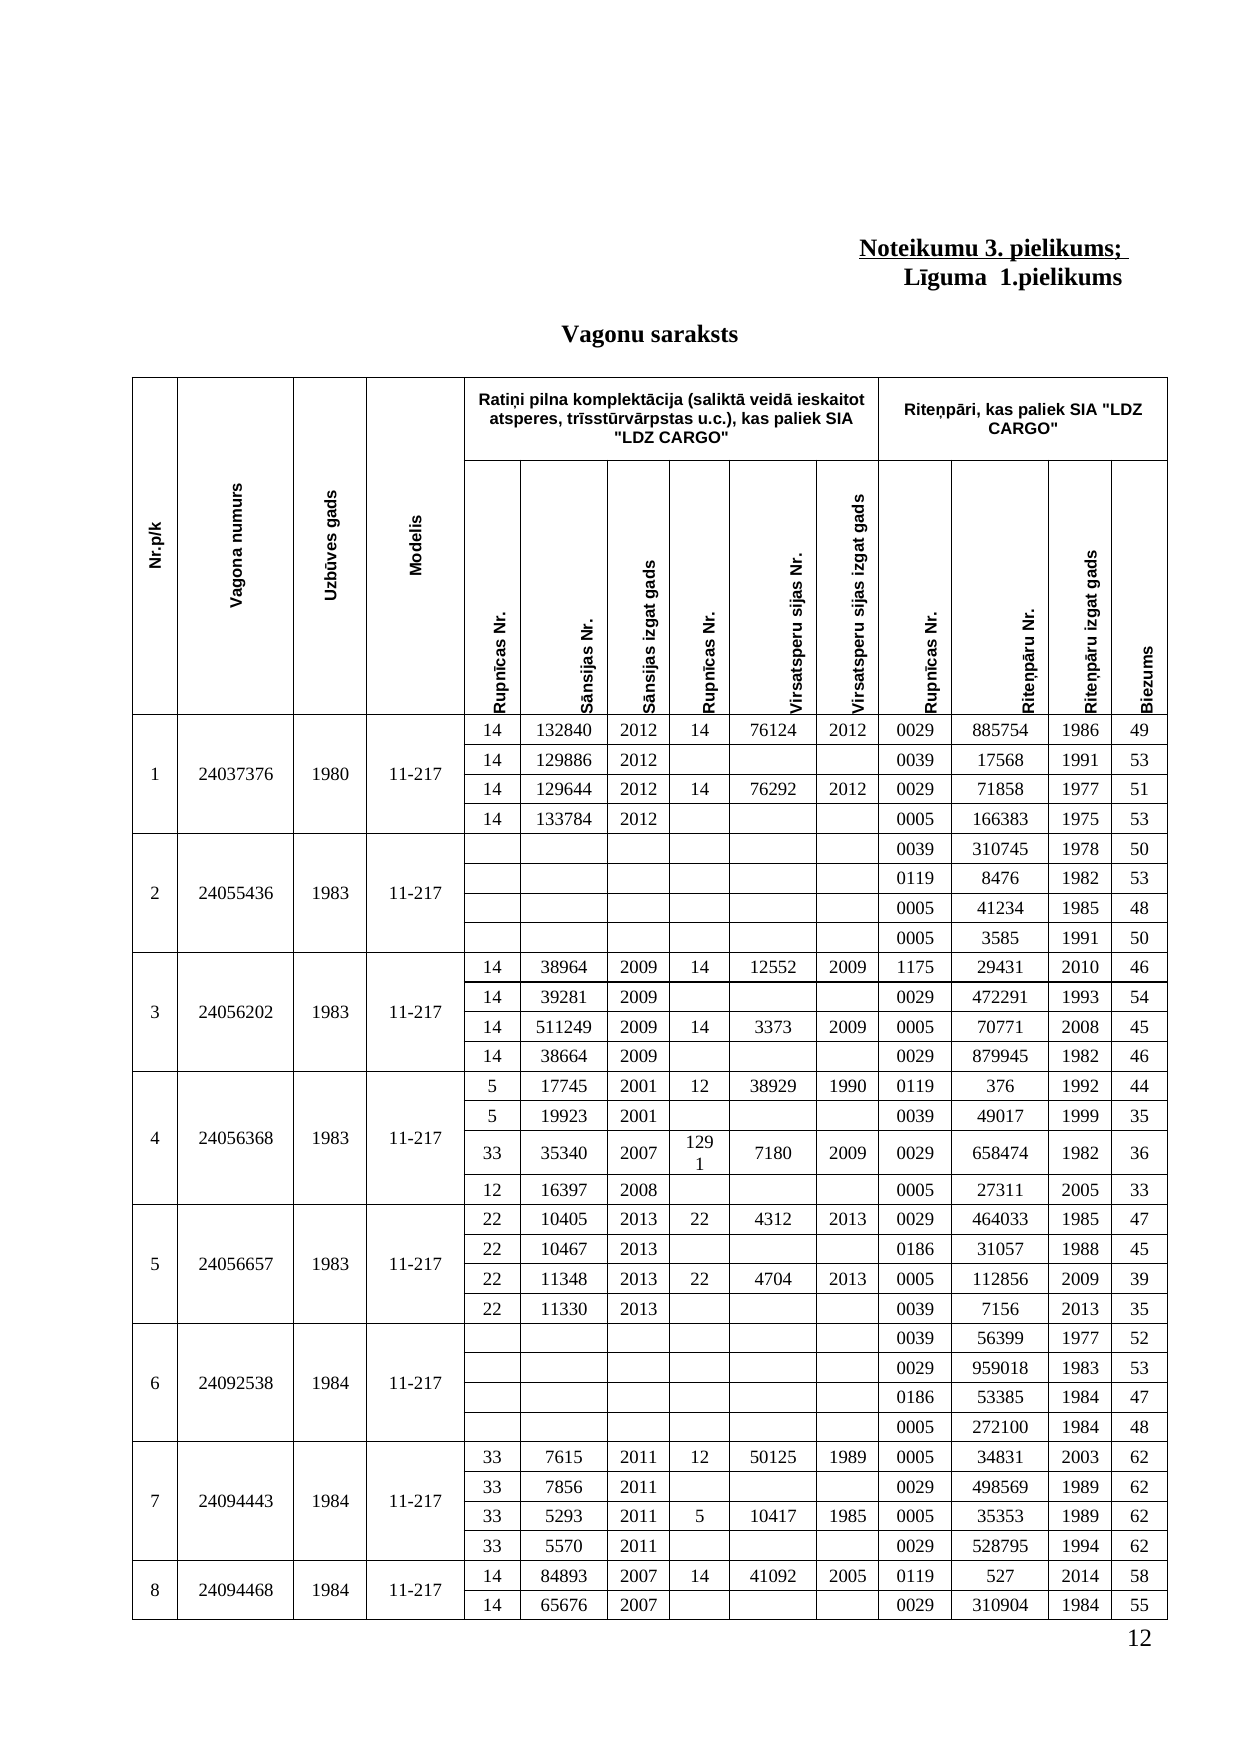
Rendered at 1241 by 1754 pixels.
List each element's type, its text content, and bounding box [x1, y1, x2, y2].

table_cell 14 [465, 775, 520, 803]
table_cell 4 [133, 1072, 177, 1204]
table_cell 2009 [608, 983, 669, 1011]
table_cell [730, 745, 816, 774]
table_cell [670, 1324, 729, 1352]
table_cell [608, 1353, 669, 1382]
table_cell 16397 [521, 1175, 607, 1204]
table_cell 1984 [1049, 1591, 1111, 1619]
table_cell 62 [1112, 1502, 1167, 1530]
table_cell 14 [670, 1012, 729, 1041]
table_cell 5 [465, 1072, 520, 1100]
table_cell [730, 1472, 816, 1501]
table_cell 133784 [521, 804, 607, 833]
table_cell [670, 1101, 729, 1130]
table_cell Rupnīcas Nr. [465, 461, 520, 714]
table_cell [670, 894, 729, 922]
table_cell [670, 1591, 729, 1619]
table_cell 1980 [294, 715, 366, 833]
table_cell 51 [1112, 775, 1167, 803]
table_cell [817, 1101, 878, 1130]
table_cell [730, 983, 816, 1011]
table_cell 49 [1112, 715, 1167, 744]
table_cell 53385 [952, 1383, 1048, 1412]
table_cell 2009 [608, 953, 669, 981]
table_cell 0029 [879, 1042, 951, 1071]
table_cell [670, 923, 729, 952]
table_cell 47 [1112, 1383, 1167, 1412]
table_cell 2013 [608, 1235, 669, 1263]
table_cell 1994 [1049, 1531, 1111, 1560]
table_cell 14 [670, 715, 729, 744]
table_cell 0119 [879, 1072, 951, 1100]
table_cell 70771 [952, 1012, 1048, 1041]
table_cell 0005 [879, 1413, 951, 1441]
table_cell 11-217 [367, 1205, 464, 1322]
table_cell [465, 1324, 520, 1352]
table_cell 310745 [952, 834, 1048, 863]
table_cell [817, 1324, 878, 1352]
table_cell [817, 983, 878, 1011]
table_cell 2014 [1049, 1561, 1111, 1590]
table_cell 1983 [1049, 1353, 1111, 1382]
table_cell 5293 [521, 1502, 607, 1530]
table_cell [817, 1472, 878, 1501]
table_cell 1985 [1049, 1205, 1111, 1233]
table_cell [465, 864, 520, 892]
table_cell 1982 [1049, 1042, 1111, 1071]
table_cell 54 [1112, 983, 1167, 1011]
table_cell 24037376 [178, 715, 293, 833]
table_cell 1992 [1049, 1072, 1111, 1100]
table_cell 35353 [952, 1502, 1048, 1530]
table_cell 14 [465, 1591, 520, 1619]
table_cell 0039 [879, 1294, 951, 1322]
table_cell 22 [465, 1264, 520, 1293]
table_cell 1983 [294, 834, 366, 952]
table_cell 1985 [817, 1502, 878, 1530]
table_cell [730, 864, 816, 892]
table_cell [670, 1353, 729, 1382]
table_cell 55 [1112, 1591, 1167, 1619]
table_cell [817, 1413, 878, 1441]
table_cell [521, 834, 607, 863]
table_cell 2012 [608, 804, 669, 833]
table_cell 376 [952, 1072, 1048, 1100]
table_cell 14 [465, 1012, 520, 1041]
table_cell [670, 1413, 729, 1441]
table_cell [608, 1324, 669, 1352]
table_cell 0039 [879, 1324, 951, 1352]
table_cell 885754 [952, 715, 1048, 744]
table_cell 33 [465, 1502, 520, 1530]
table_cell 527 [952, 1561, 1048, 1590]
table_cell 52 [1112, 1324, 1167, 1352]
table_cell Rupnīcas Nr. [670, 461, 729, 714]
table_cell 50 [1112, 834, 1167, 863]
table_cell 22 [670, 1205, 729, 1233]
table_cell [670, 983, 729, 1011]
table_cell 1984 [294, 1561, 366, 1619]
table_cell 1999 [1049, 1101, 1111, 1130]
table_cell 31057 [952, 1235, 1048, 1263]
table_cell 49017 [952, 1101, 1048, 1130]
table_cell 33 [1112, 1175, 1167, 1204]
table_cell 0005 [879, 1012, 951, 1041]
table_cell 12 [670, 1442, 729, 1471]
table_cell Virsatsperu sijas Nr. [730, 461, 816, 714]
table_cell 14 [670, 775, 729, 803]
table_cell 0005 [879, 1264, 951, 1293]
table_header Ratiņi pilna komplektācija (saliktā veidā ieskaitot atsperes, trīsstūrvārpstas u.c.), kas paliek SIA "LDZ CARGO" [465, 378, 878, 459]
table_cell 0039 [879, 745, 951, 774]
text Noteikumu 3. pielikums; [148, 233, 1122, 262]
table_cell 10417 [730, 1502, 816, 1530]
table_cell 472291 [952, 983, 1048, 1011]
table_cell [670, 1235, 729, 1263]
table_cell 0029 [879, 775, 951, 803]
table_cell 12 [670, 1072, 729, 1100]
table_cell 2013 [608, 1205, 669, 1233]
table_cell 22 [465, 1294, 520, 1322]
table_cell 129886 [521, 745, 607, 774]
table_cell 38929 [730, 1072, 816, 1100]
table_cell 0005 [879, 1175, 951, 1204]
table_cell 33 [465, 1131, 520, 1174]
table_cell 10467 [521, 1235, 607, 1263]
table_cell 14 [465, 715, 520, 744]
table_header Uzbūves gads [294, 378, 366, 714]
table_cell 17568 [952, 745, 1048, 774]
table_cell 2013 [608, 1294, 669, 1322]
table_cell 132840 [521, 715, 607, 744]
table_cell 511249 [521, 1012, 607, 1041]
table_cell [521, 894, 607, 922]
table_cell [817, 864, 878, 892]
table_cell 2012 [608, 715, 669, 744]
table_cell [521, 1353, 607, 1382]
table_cell [670, 1472, 729, 1501]
table_cell 1989 [1049, 1472, 1111, 1501]
table_cell 7 [133, 1442, 177, 1560]
table_cell Sānsijas Nr. [521, 461, 607, 714]
table_cell 11-217 [367, 953, 464, 1071]
table_cell 7615 [521, 1442, 607, 1471]
table_cell 34831 [952, 1442, 1048, 1471]
table_cell 3373 [730, 1012, 816, 1041]
table_cell 0029 [879, 1353, 951, 1382]
table_cell 2007 [608, 1131, 669, 1174]
table_cell 14 [670, 1561, 729, 1590]
table_cell 1989 [1049, 1502, 1111, 1530]
table_cell 2013 [817, 1205, 878, 1233]
table_cell 2011 [608, 1472, 669, 1501]
table_cell [521, 864, 607, 892]
table_cell 2009 [608, 1042, 669, 1071]
table_cell 2011 [608, 1502, 669, 1530]
table_cell [730, 1591, 816, 1619]
table_cell 11-217 [367, 1442, 464, 1560]
table_cell [817, 1042, 878, 1071]
table_header Vagona numurs [178, 378, 293, 714]
table_cell 24056657 [178, 1205, 293, 1322]
table_cell Sānsijas izgat gads [608, 461, 669, 714]
table_cell [608, 894, 669, 922]
table_cell 1988 [1049, 1235, 1111, 1263]
table_cell [730, 1235, 816, 1263]
table_cell 1984 [1049, 1383, 1111, 1412]
table_cell [608, 834, 669, 863]
table_cell [730, 1042, 816, 1071]
table_cell 14 [465, 745, 520, 774]
table_cell [521, 1383, 607, 1412]
table_cell 2012 [817, 715, 878, 744]
table_cell 12552 [730, 953, 816, 981]
table_cell 0029 [879, 1205, 951, 1233]
table_cell 2001 [608, 1101, 669, 1130]
table_cell 6 [133, 1324, 177, 1441]
table_cell [730, 1413, 816, 1441]
table_cell 879945 [952, 1042, 1048, 1071]
table_cell 58 [1112, 1561, 1167, 1590]
table_cell 7180 [730, 1131, 816, 1174]
table_cell 1991 [1049, 745, 1111, 774]
table_cell [670, 1531, 729, 1560]
table_cell 1291 [670, 1131, 729, 1174]
table_cell 35 [1112, 1294, 1167, 1322]
table_cell 528795 [952, 1531, 1048, 1560]
table_cell 2011 [608, 1442, 669, 1471]
table_cell 3 [133, 953, 177, 1071]
table_cell 1993 [1049, 983, 1111, 1011]
table_cell 41092 [730, 1561, 816, 1590]
table_cell 38964 [521, 953, 607, 981]
table_cell 2009 [817, 1131, 878, 1174]
table_cell 76124 [730, 715, 816, 744]
table_cell 24055436 [178, 834, 293, 952]
table_cell 22 [465, 1235, 520, 1263]
table_cell 39281 [521, 983, 607, 1011]
table_cell 39 [1112, 1264, 1167, 1293]
table_cell 2012 [817, 775, 878, 803]
table_cell [817, 1531, 878, 1560]
table_cell 44 [1112, 1072, 1167, 1100]
table_cell 53 [1112, 864, 1167, 892]
table_cell 11-217 [367, 1072, 464, 1204]
table_cell Riteņpāru izgat gads [1049, 461, 1111, 714]
table_cell 33 [465, 1442, 520, 1471]
table_cell [521, 923, 607, 952]
table_cell 0039 [879, 834, 951, 863]
table_cell 35340 [521, 1131, 607, 1174]
table_cell 50 [1112, 923, 1167, 952]
table_cell 7856 [521, 1472, 607, 1501]
table_cell 2007 [608, 1591, 669, 1619]
table_cell 2012 [608, 745, 669, 774]
table_cell 71858 [952, 775, 1048, 803]
table_cell [730, 1531, 816, 1560]
table_cell 2008 [1049, 1012, 1111, 1041]
table_cell 41234 [952, 894, 1048, 922]
table_cell 22 [465, 1205, 520, 1233]
table_header Modelis [367, 378, 464, 714]
table_cell [608, 923, 669, 952]
table_cell 1991 [1049, 923, 1111, 952]
table_cell 1977 [1049, 1324, 1111, 1352]
table_cell 2013 [608, 1264, 669, 1293]
table_cell [465, 1413, 520, 1441]
table_cell [730, 1383, 816, 1412]
table_header Nr.p/k [133, 378, 177, 714]
table_cell 1978 [1049, 834, 1111, 863]
table_cell 11348 [521, 1264, 607, 1293]
table_cell 38664 [521, 1042, 607, 1071]
table_cell 29431 [952, 953, 1048, 981]
table_cell 62 [1112, 1442, 1167, 1471]
table_cell [608, 1383, 669, 1412]
table_cell 47 [1112, 1205, 1167, 1233]
table_cell [817, 834, 878, 863]
table_cell 46 [1112, 953, 1167, 981]
table_cell 1984 [294, 1442, 366, 1560]
table_cell 11-217 [367, 715, 464, 833]
table_cell 2007 [608, 1561, 669, 1590]
table_cell [670, 745, 729, 774]
table_cell [465, 894, 520, 922]
table_cell 24094443 [178, 1442, 293, 1560]
table_cell 62 [1112, 1472, 1167, 1501]
text Līguma 1.pielikums [148, 262, 1122, 291]
table_cell 33 [465, 1531, 520, 1560]
table_cell 0005 [879, 804, 951, 833]
table_cell 1984 [1049, 1413, 1111, 1441]
text Vagonu saraksts [148, 319, 1152, 348]
table_cell Riteņpāru Nr. [952, 461, 1048, 714]
table_cell 2009 [817, 1012, 878, 1041]
table_cell 310904 [952, 1591, 1048, 1619]
table_cell 46 [1112, 1042, 1167, 1071]
table_cell 4312 [730, 1205, 816, 1233]
table_cell 0005 [879, 923, 951, 952]
table_cell 8 [133, 1561, 177, 1619]
table_cell 24094468 [178, 1561, 293, 1619]
table_cell 1983 [294, 1072, 366, 1204]
table_cell 8476 [952, 864, 1048, 892]
table_cell 14 [465, 804, 520, 833]
table_cell 1175 [879, 953, 951, 981]
table_cell 498569 [952, 1472, 1048, 1501]
table_cell 65676 [521, 1591, 607, 1619]
table_cell [730, 894, 816, 922]
table_cell 17745 [521, 1072, 607, 1100]
table_cell 1 [133, 715, 177, 833]
table_cell [670, 804, 729, 833]
table_cell [817, 1383, 878, 1412]
table_cell 76292 [730, 775, 816, 803]
table_cell 0029 [879, 1472, 951, 1501]
table_cell 53 [1112, 745, 1167, 774]
table_cell [465, 1353, 520, 1382]
table_cell Biezums [1112, 461, 1167, 714]
table_cell 4704 [730, 1264, 816, 1293]
table_cell 2001 [608, 1072, 669, 1100]
table_cell 2008 [608, 1175, 669, 1204]
table_cell [521, 1324, 607, 1352]
table_cell 2003 [1049, 1442, 1111, 1471]
table_cell 2013 [1049, 1294, 1111, 1322]
table_cell 0029 [879, 1591, 951, 1619]
table_cell [817, 804, 878, 833]
table_cell 0029 [879, 983, 951, 1011]
table_cell [730, 1324, 816, 1352]
table_cell 2005 [817, 1561, 878, 1590]
table_cell 48 [1112, 894, 1167, 922]
table_cell 2 [133, 834, 177, 952]
table_cell 2010 [1049, 953, 1111, 981]
table_cell [817, 1591, 878, 1619]
table_cell 33 [465, 1472, 520, 1501]
table_cell [817, 1175, 878, 1204]
table_cell 14 [465, 1561, 520, 1590]
table_cell 14 [465, 983, 520, 1011]
table_cell [730, 1101, 816, 1130]
table_cell 5 [133, 1205, 177, 1322]
table_cell [817, 894, 878, 922]
table_cell [521, 1413, 607, 1441]
table_cell [817, 923, 878, 952]
table_cell [465, 923, 520, 952]
table_cell 19923 [521, 1101, 607, 1130]
table_cell 14 [465, 953, 520, 981]
table_cell 11330 [521, 1294, 607, 1322]
table_cell 62 [1112, 1531, 1167, 1560]
table_cell 2005 [1049, 1175, 1111, 1204]
table_cell [730, 1353, 816, 1382]
table_cell [730, 1294, 816, 1322]
table_cell 129644 [521, 775, 607, 803]
table_cell 48 [1112, 1413, 1167, 1441]
table_cell [817, 1353, 878, 1382]
table_cell 10405 [521, 1205, 607, 1233]
table_cell 11-217 [367, 1561, 464, 1619]
table_cell 0186 [879, 1235, 951, 1263]
table_cell 1983 [294, 953, 366, 1071]
table_cell [817, 745, 878, 774]
table_cell 2009 [1049, 1264, 1111, 1293]
table_cell 45 [1112, 1235, 1167, 1263]
table_cell 7156 [952, 1294, 1048, 1322]
table_cell [670, 834, 729, 863]
table_cell [670, 1294, 729, 1322]
table_cell 2012 [608, 775, 669, 803]
table_cell 0005 [879, 1442, 951, 1471]
table_cell 1975 [1049, 804, 1111, 833]
table_cell 0039 [879, 1101, 951, 1130]
table_cell [730, 923, 816, 952]
table_cell 22 [670, 1264, 729, 1293]
table_cell [670, 1175, 729, 1204]
table_cell 2013 [817, 1264, 878, 1293]
table_cell [608, 1413, 669, 1441]
table_cell 1977 [1049, 775, 1111, 803]
table_cell 3585 [952, 923, 1048, 952]
table_cell [730, 804, 816, 833]
table_cell 0029 [879, 715, 951, 744]
table_cell 24092538 [178, 1324, 293, 1441]
table_cell 12 [465, 1175, 520, 1204]
table_cell 24056202 [178, 953, 293, 1071]
table_cell 14 [670, 953, 729, 981]
table_cell 5 [465, 1101, 520, 1130]
table_cell 1986 [1049, 715, 1111, 744]
table_cell 1984 [294, 1324, 366, 1441]
table_cell 2009 [817, 953, 878, 981]
table_cell 56399 [952, 1324, 1048, 1352]
table_cell 14 [465, 1042, 520, 1071]
table_cell 0005 [879, 1502, 951, 1530]
table_cell 959018 [952, 1353, 1048, 1382]
table_cell [817, 1235, 878, 1263]
table_cell 2009 [608, 1012, 669, 1041]
table_cell 84893 [521, 1561, 607, 1590]
table_cell 166383 [952, 804, 1048, 833]
table_cell 658474 [952, 1131, 1048, 1174]
table_cell [817, 1294, 878, 1322]
table_cell 0186 [879, 1383, 951, 1412]
table_cell 0029 [879, 1131, 951, 1174]
table_cell 11-217 [367, 1324, 464, 1441]
table_cell Rupnīcas Nr. [879, 461, 951, 714]
table_cell 2011 [608, 1531, 669, 1560]
table_cell 1982 [1049, 864, 1111, 892]
table_cell 1990 [817, 1072, 878, 1100]
table_cell 5570 [521, 1531, 607, 1560]
table_cell 50125 [730, 1442, 816, 1471]
table_cell 36 [1112, 1131, 1167, 1174]
table_cell 1985 [1049, 894, 1111, 922]
table_cell 272100 [952, 1413, 1048, 1441]
table_cell 112856 [952, 1264, 1048, 1293]
table_cell 1983 [294, 1205, 366, 1322]
table_cell 45 [1112, 1012, 1167, 1041]
table_cell 53 [1112, 804, 1167, 833]
table_cell 0029 [879, 1531, 951, 1560]
table_cell 27311 [952, 1175, 1048, 1204]
table_cell 24056368 [178, 1072, 293, 1204]
table_cell 5 [670, 1502, 729, 1530]
table_header Riteņpāri, kas paliek SIA "LDZ CARGO" [879, 378, 1167, 459]
table_cell [465, 1383, 520, 1412]
table_cell 1989 [817, 1442, 878, 1471]
table_cell [670, 1042, 729, 1071]
table_cell Virsatsperu sijas izgat gads [817, 461, 878, 714]
table_cell 35 [1112, 1101, 1167, 1130]
table_cell [670, 1383, 729, 1412]
table_cell [730, 1175, 816, 1204]
table_cell [670, 864, 729, 892]
table_cell 0119 [879, 864, 951, 892]
table_cell [465, 834, 520, 863]
table_cell [608, 864, 669, 892]
table_cell [730, 834, 816, 863]
table_cell 0005 [879, 894, 951, 922]
table_cell 0119 [879, 1561, 951, 1590]
table_cell 11-217 [367, 834, 464, 952]
table_cell 464033 [952, 1205, 1048, 1233]
table_cell 53 [1112, 1353, 1167, 1382]
table_cell 1982 [1049, 1131, 1111, 1174]
